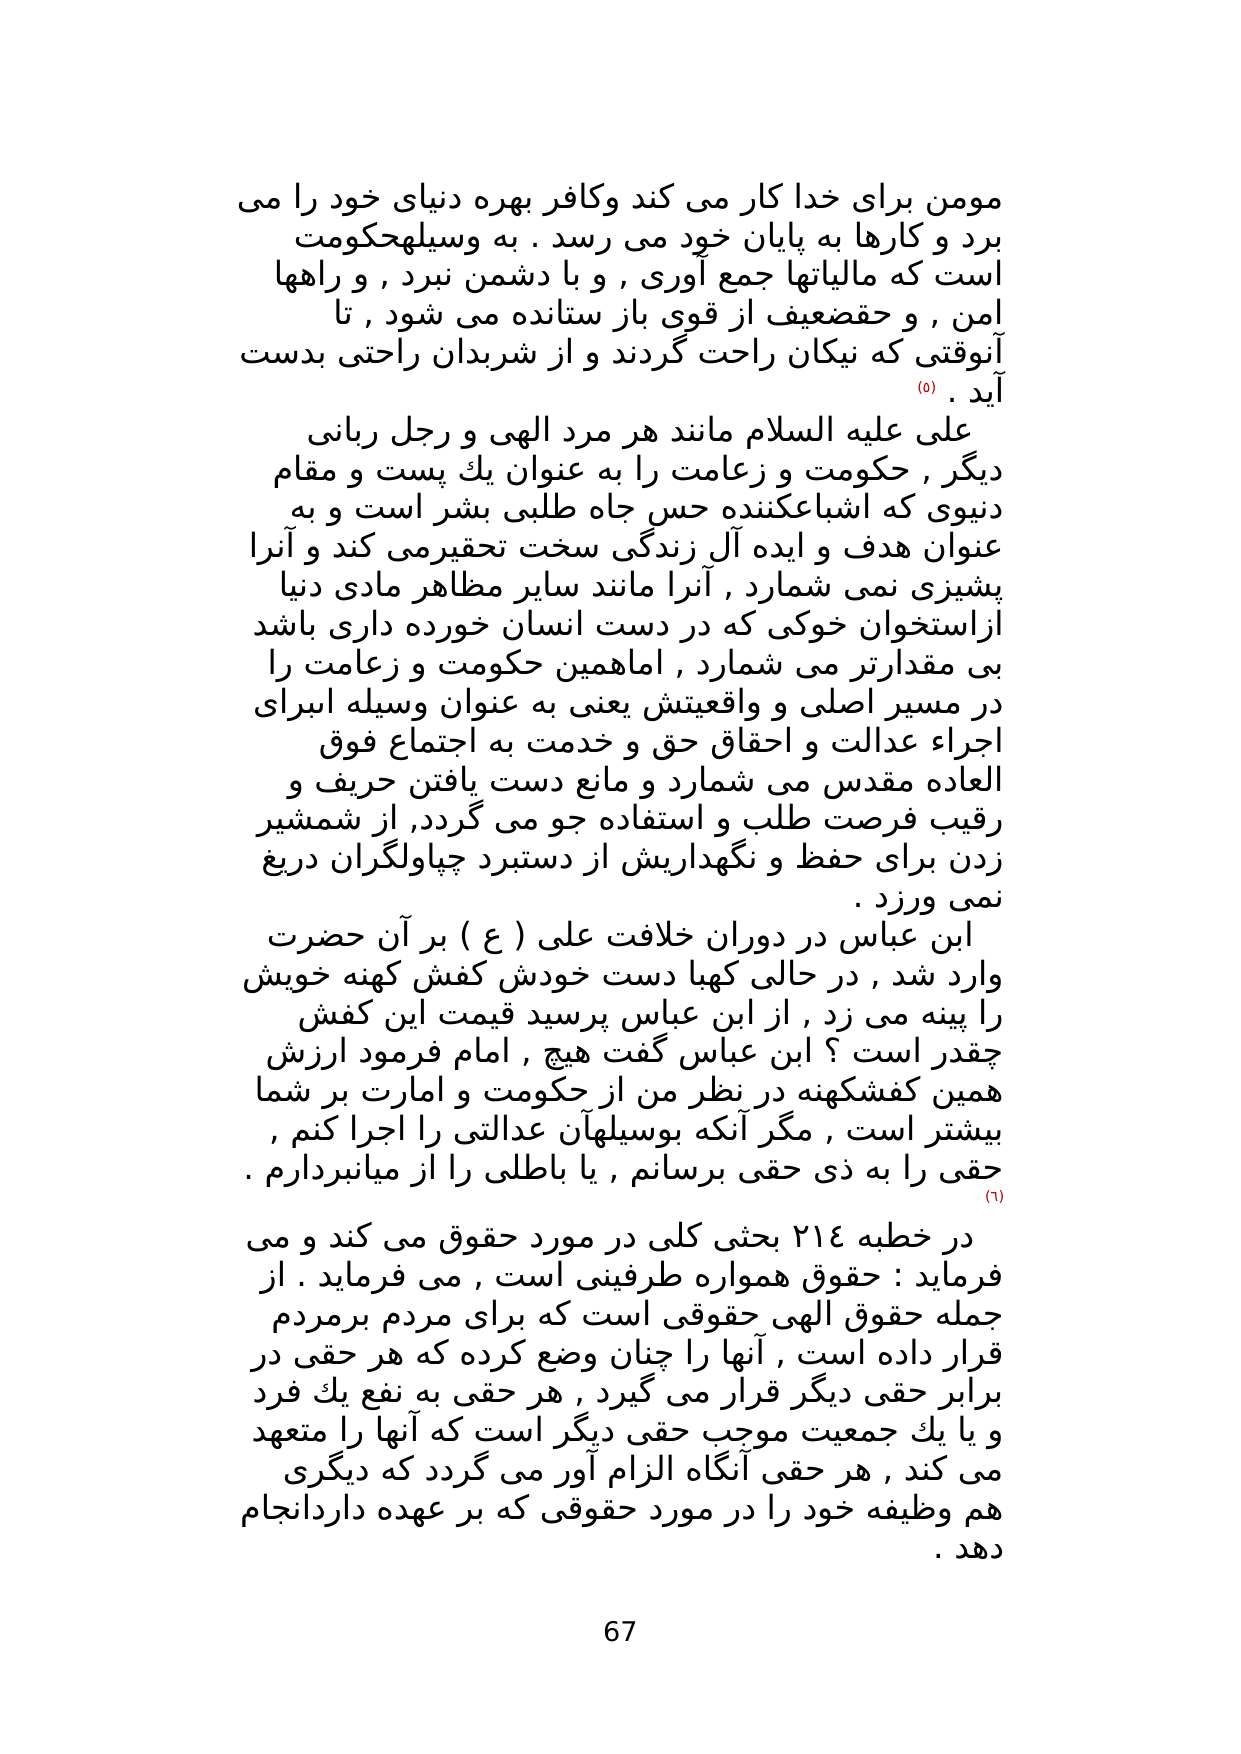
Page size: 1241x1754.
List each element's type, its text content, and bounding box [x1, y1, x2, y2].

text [236, 177, 1004, 410]
text على عليه السلام مانند هر مرد الهى و رجل ربانى ديگر , حكومت و زعامت را به عنوان يك پست و مقام دنيوى كه اشباعكننده حس جاه طلبى بشر است و به عنوان هدف و ايده آل زندگى سخت تحقيرمى كند و آنرا پشيزى نمى شمارد , آنرا مانند ساير مظاهر مادى دنيا ازاستخوان خوكى كه در دست انسان خورده دارى باشد بى مقدارتر مى شمارد , اماهمين حكومت و زعامت را در مسير اصلى و واقعيتش يعنى به عنوان وسيله اىبراى اجراء عدالت و احقاق حق و خدمت به اجتماع فوق العاده مقدس مى شمارد و مانع دست يافتن حريف و رقيب فرصت طلب و استفاده جو مى گردد, از شمشير زدن براى حفظ و نگهداريش از دستبرد چپاولگران دريغ نمى ورزد . [236, 410, 1004, 915]
text در خطبه ٢١٤ بحثى كلى در مورد حقوق مى كند و مى فرمايد : حقوق همواره طرفينى است , مى فرمايد . از جمله حقوق الهى حقوقى است كه براى مردم برمردم قرار داده است , آنها را چنان وضع كرده كه هر حقى در برابر حقى ديگر قرار مى گيرد , هر حقى به نفع يك فرد و يا يك جمعيت موجب حقى ديگر است كه آنها را متعهد مى كند , هر حقى آنگاه الزام آور مى گردد كه ديگرى هم وظيفه خود را در مورد حقوقى كه بر عهده داردانجام دهد . [236, 1217, 1004, 1566]
text ابن عباس در دوران خلافت على ( ع ) بر آن حضرت وارد شد , در حالى كهبا دست خودش كفش كهنه خويش را پينه مى زد , از ابن عباس پرسيد قيمت اين كفش چقدر است ؟ ابن عباس گفت هيچ , امام فرمود ارزش همين كفشكهنه در نظر من از حكومت و امارت بر شما بيشتر است , مگر آنكه بوسيلهآن عدالتى را اجرا كنم , حقى را به ذى حقى برسانم , يا باطلى را از ميانبردارم . (٦) [236, 915, 1004, 1217]
